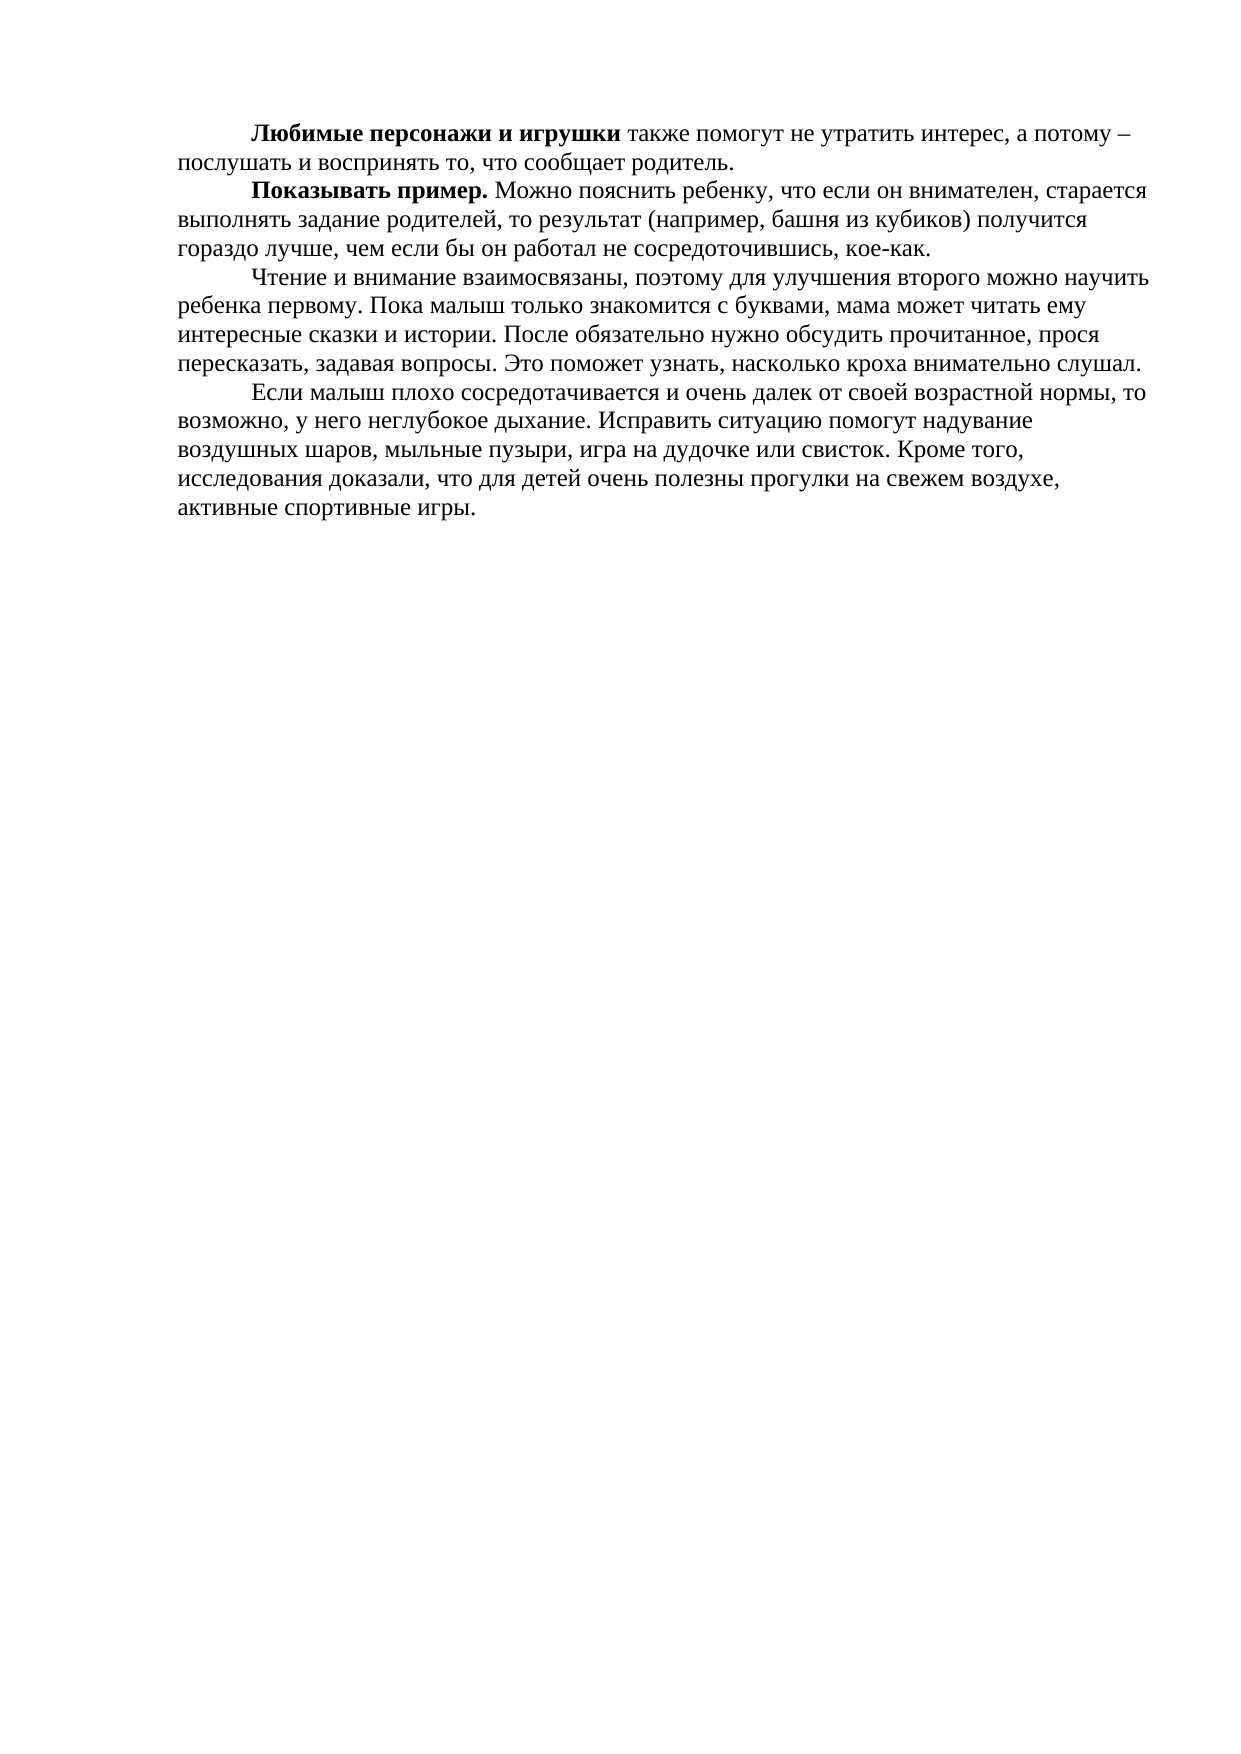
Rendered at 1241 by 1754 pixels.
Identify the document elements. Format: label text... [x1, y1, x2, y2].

text Чтение и внимание взаимосвязаны, поэтому для улучшения второго можно научить ребенка первому. Пока малыш только знакомится с буквами, мама может читать ему интересные сказки и истории. После обязательно нужно обсудить прочитанное, прося пересказать, задавая вопросы. Это поможет узнать, насколько кроха внимательно слушал. [177, 262, 1152, 377]
text Показывать пример. Можно пояснить ребенку, что если он внимателен, старается выполнять задание родителей, то результат (например, башня из кубиков) получится гораздо лучше, чем если бы он работал не сосредоточившись, кое-как. [177, 176, 1152, 262]
text Если малыш плохо сосредотачивается и очень далек от своей возрастной нормы, то возможно, у него неглубокое дыхание. Исправить ситуацию помогут надувание воздушных шаров, мыльные пузыри, игра на дудочке или свисток. Кроме того, исследования доказали, что для детей очень полезны прогулки на свежем воздухе, активные спортивные игры. [177, 377, 1152, 521]
text Любимые персонажи и игрушки также помогут не утратить интерес, а потому –послушать и воспринять то, что сообщает родитель. [177, 118, 1152, 176]
